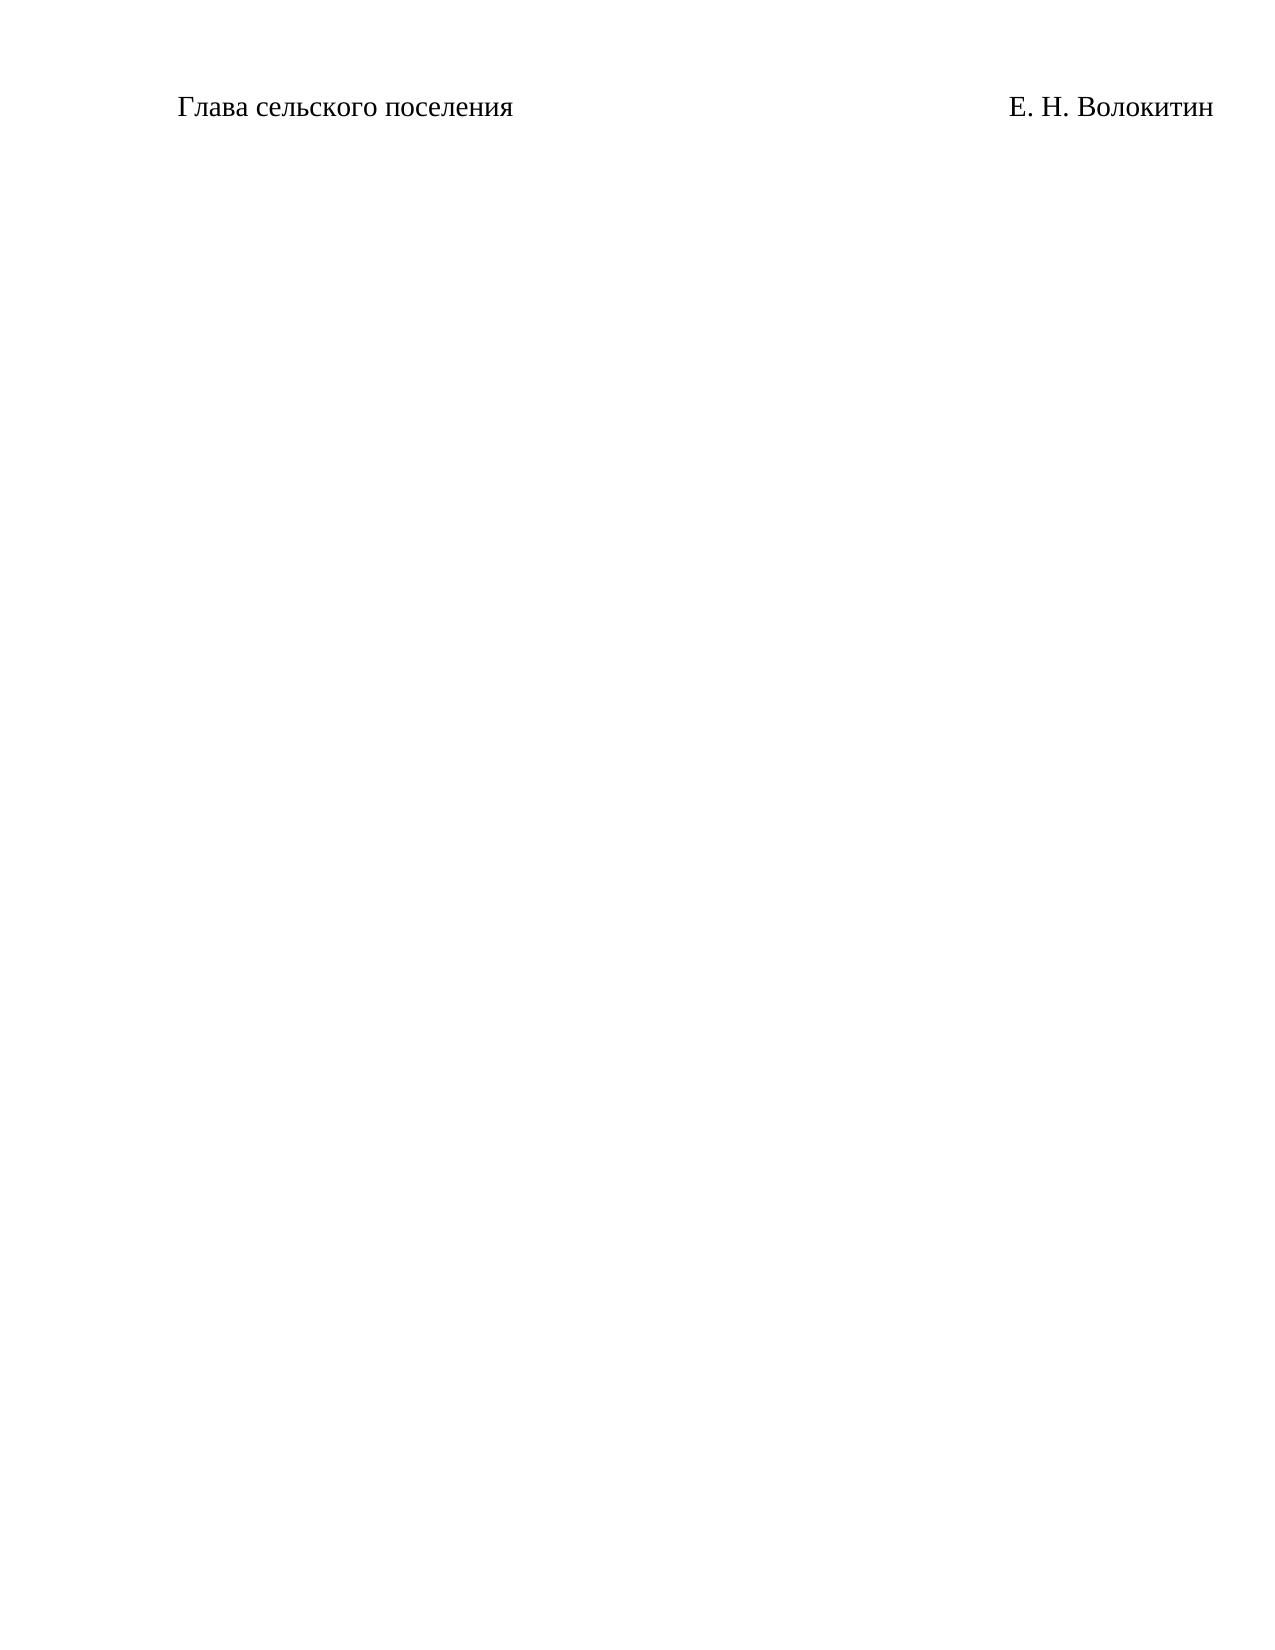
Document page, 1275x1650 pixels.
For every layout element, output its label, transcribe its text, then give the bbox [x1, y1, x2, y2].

text Глава сельского поселения Е. Н. Волокитин [177, 89, 1216, 122]
